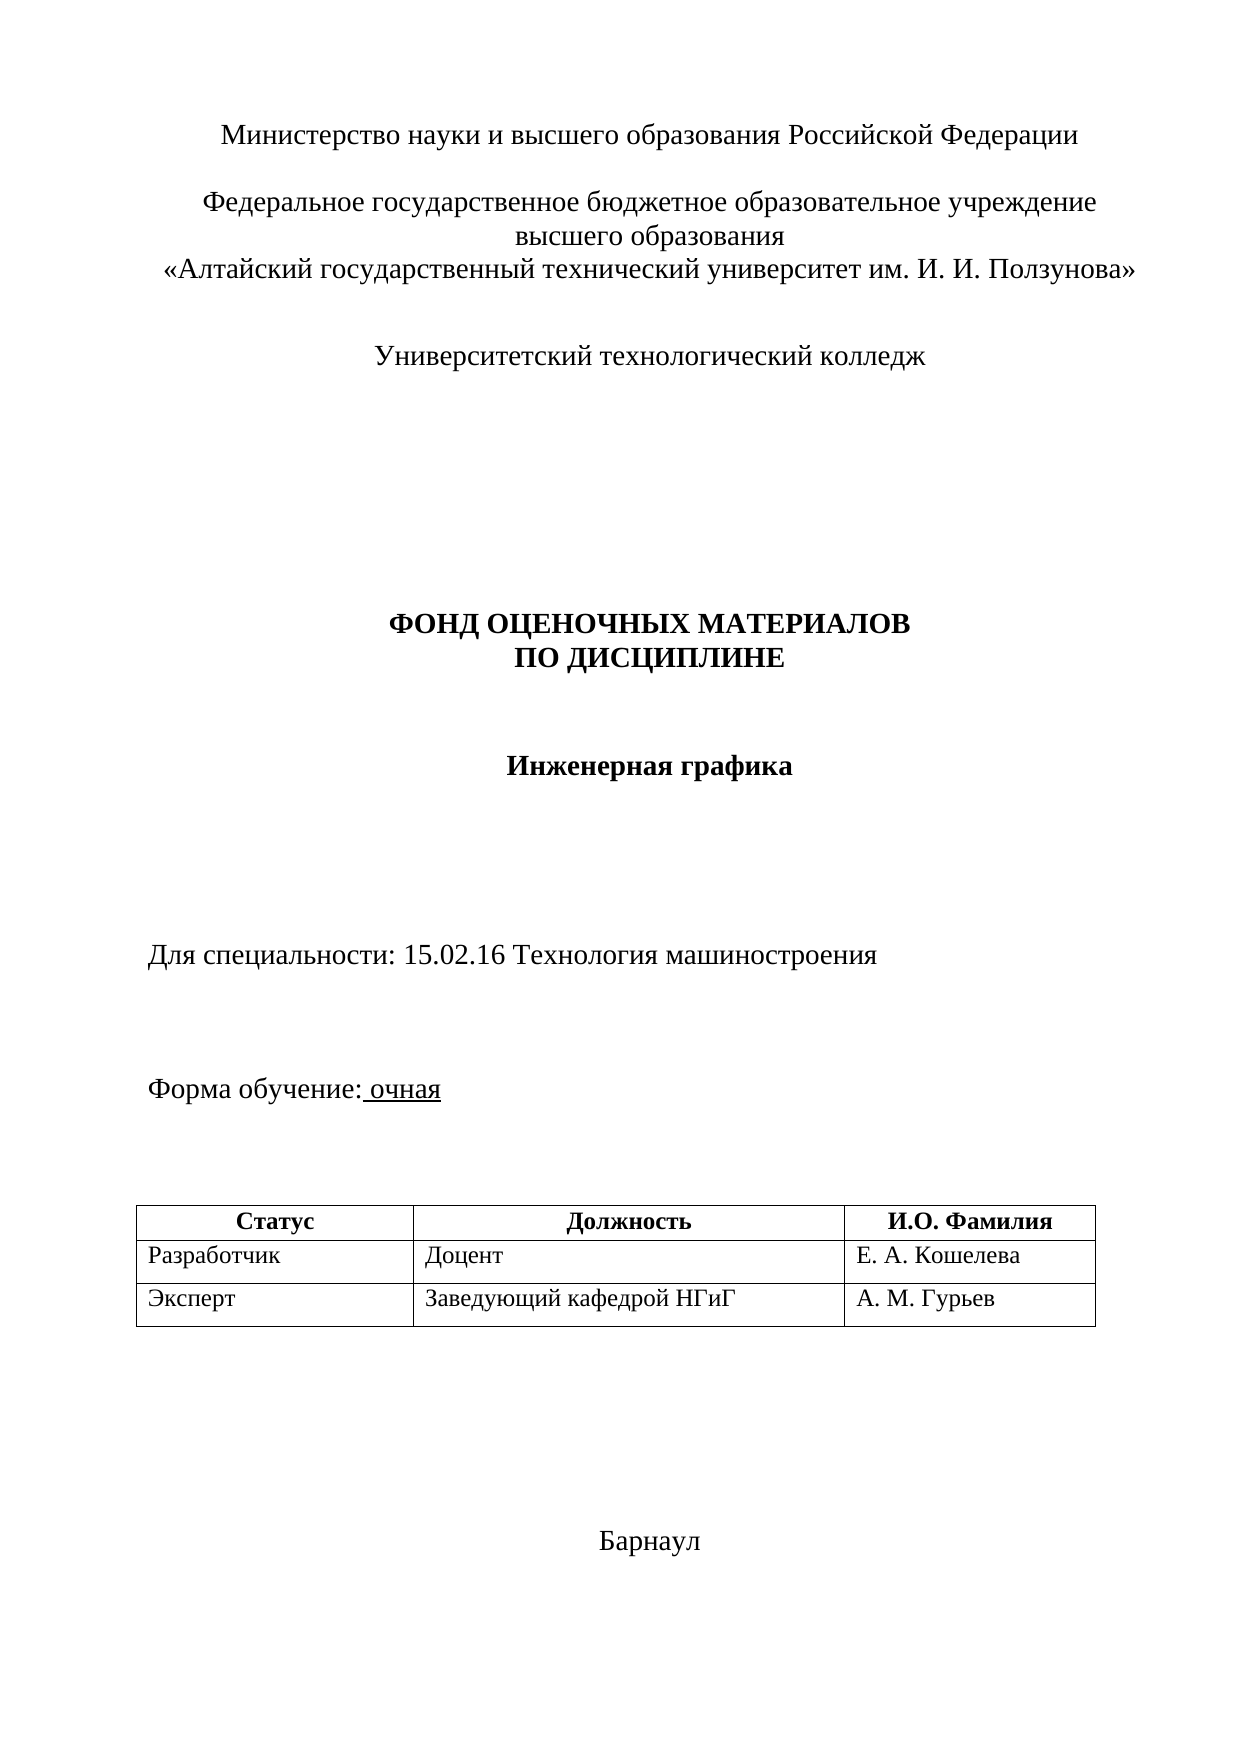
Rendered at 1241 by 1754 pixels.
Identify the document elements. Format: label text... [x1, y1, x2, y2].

text Министерство науки и высшего образования Российской Федерации [148, 117, 1152, 151]
table_cell Эксперт [137, 1284, 413, 1326]
text ФОНД ОЦЕНОЧНЫХ МАТЕРИАЛОВ [148, 606, 1152, 640]
table_cell Е. А. Кошелева [845, 1241, 1095, 1282]
table_cell Заведующий кафедрой НГиГ [414, 1284, 844, 1326]
table_header Должность [414, 1206, 844, 1239]
table_header Статус [137, 1206, 413, 1239]
table_cell Доцент [414, 1241, 844, 1282]
table_cell А. М. Гурьев [845, 1284, 1095, 1326]
table_cell Разработчик [137, 1241, 413, 1282]
text ПО ДИСЦИПЛИНЕ [148, 640, 1152, 673]
text Федеральное государственное бюджетное образовательное учреждение [148, 184, 1152, 218]
text «Алтайский государственный технический университет им. И. И. Ползунова» [148, 252, 1152, 285]
text Университетский технологический колледж [148, 338, 1152, 371]
text Инженерная графика [148, 748, 1152, 782]
table_header И.О. Фамилия [845, 1206, 1095, 1239]
text высшего образования [148, 218, 1152, 252]
text Форма обучение: очная [148, 1071, 1152, 1105]
text Барнаул [148, 1523, 1152, 1557]
text Для специальности: 15.02.16 Технология машиностроения [148, 937, 1152, 971]
